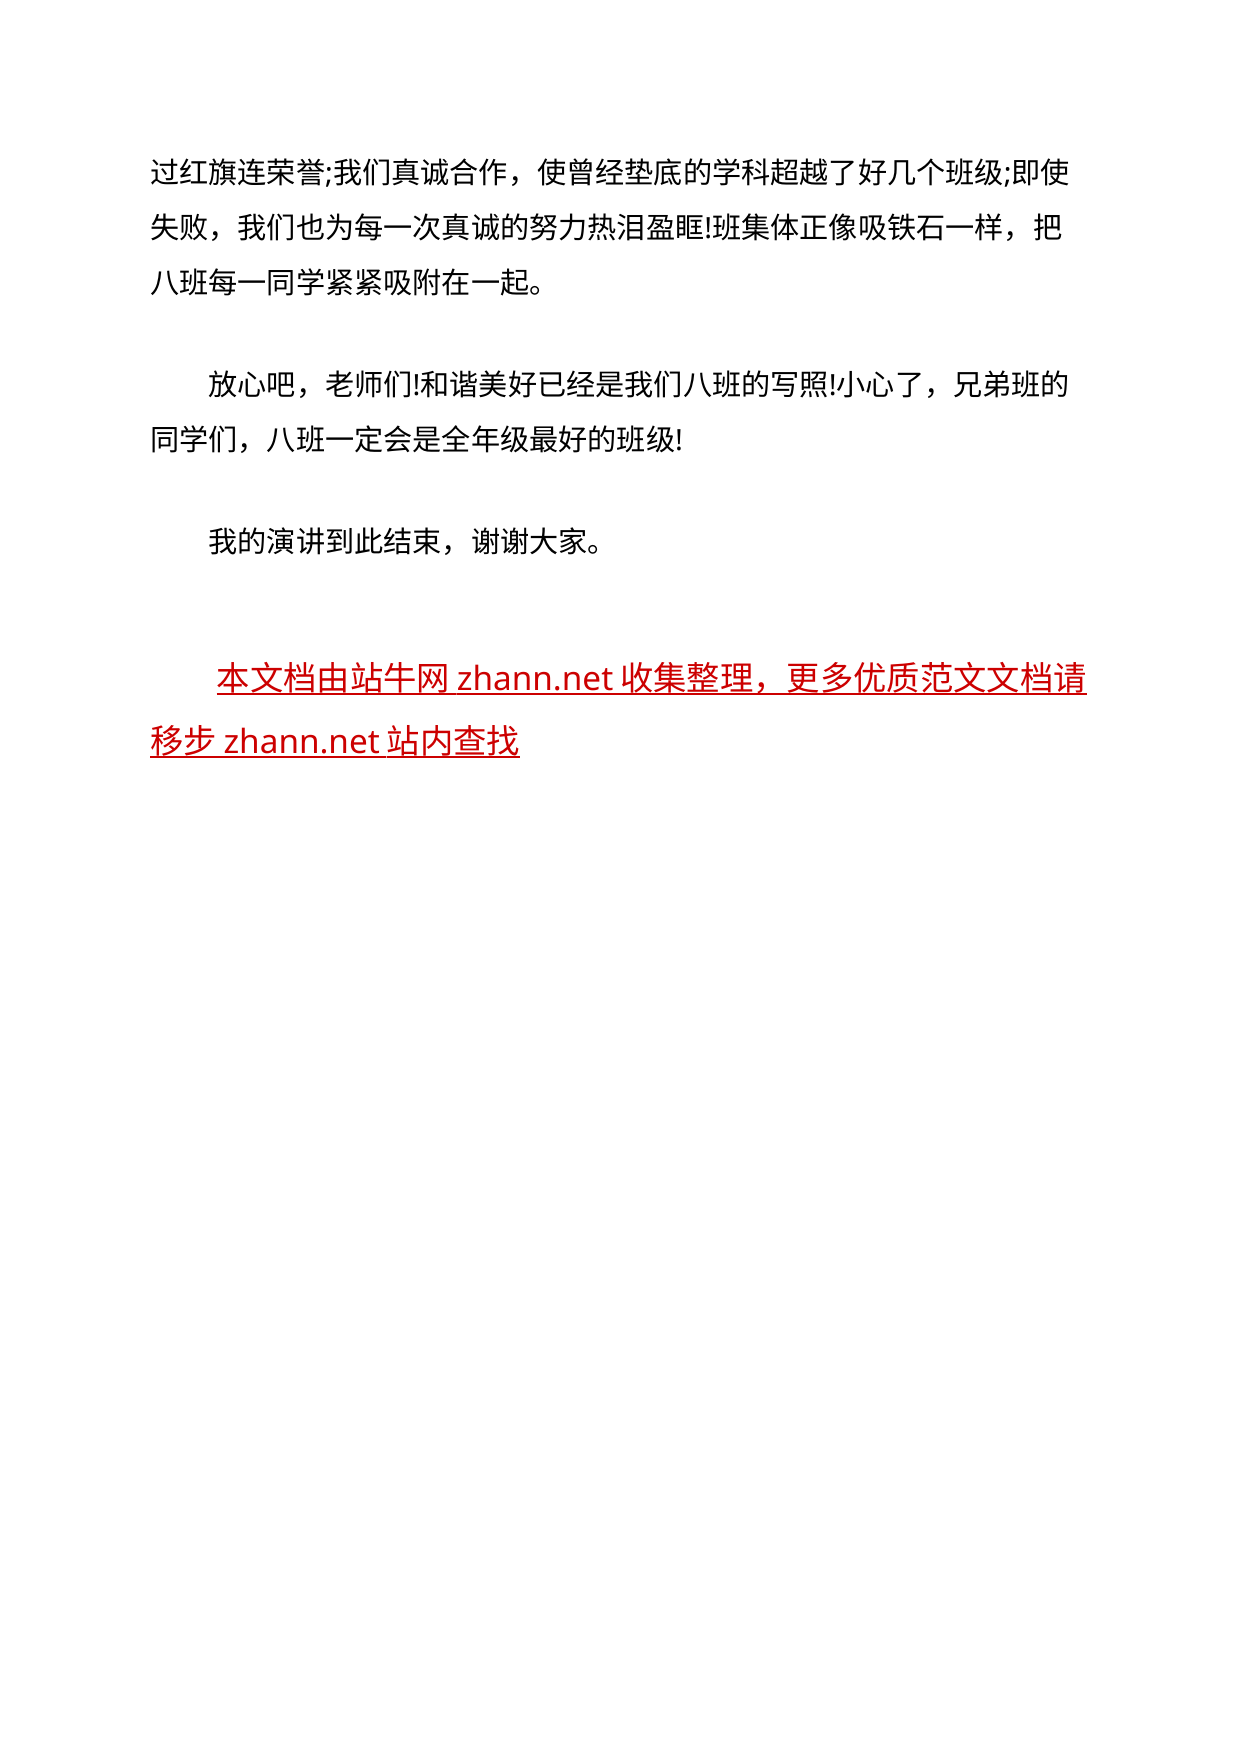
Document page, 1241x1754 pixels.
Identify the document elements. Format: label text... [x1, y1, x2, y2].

text 本文档由站牛网zhann.net收集整理，更多优质范文文档请移步zhann.net站内查找 [150, 652, 1090, 763]
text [150, 150, 1090, 302]
text 我的演讲到此结束，谢谢大家。 [150, 519, 1090, 561]
text 放心吧，老师们!和谐美好已经是我们八班的写照!小心了，兄弟班的同学们，八班一定会是全年级最好的班级! [150, 362, 1090, 459]
